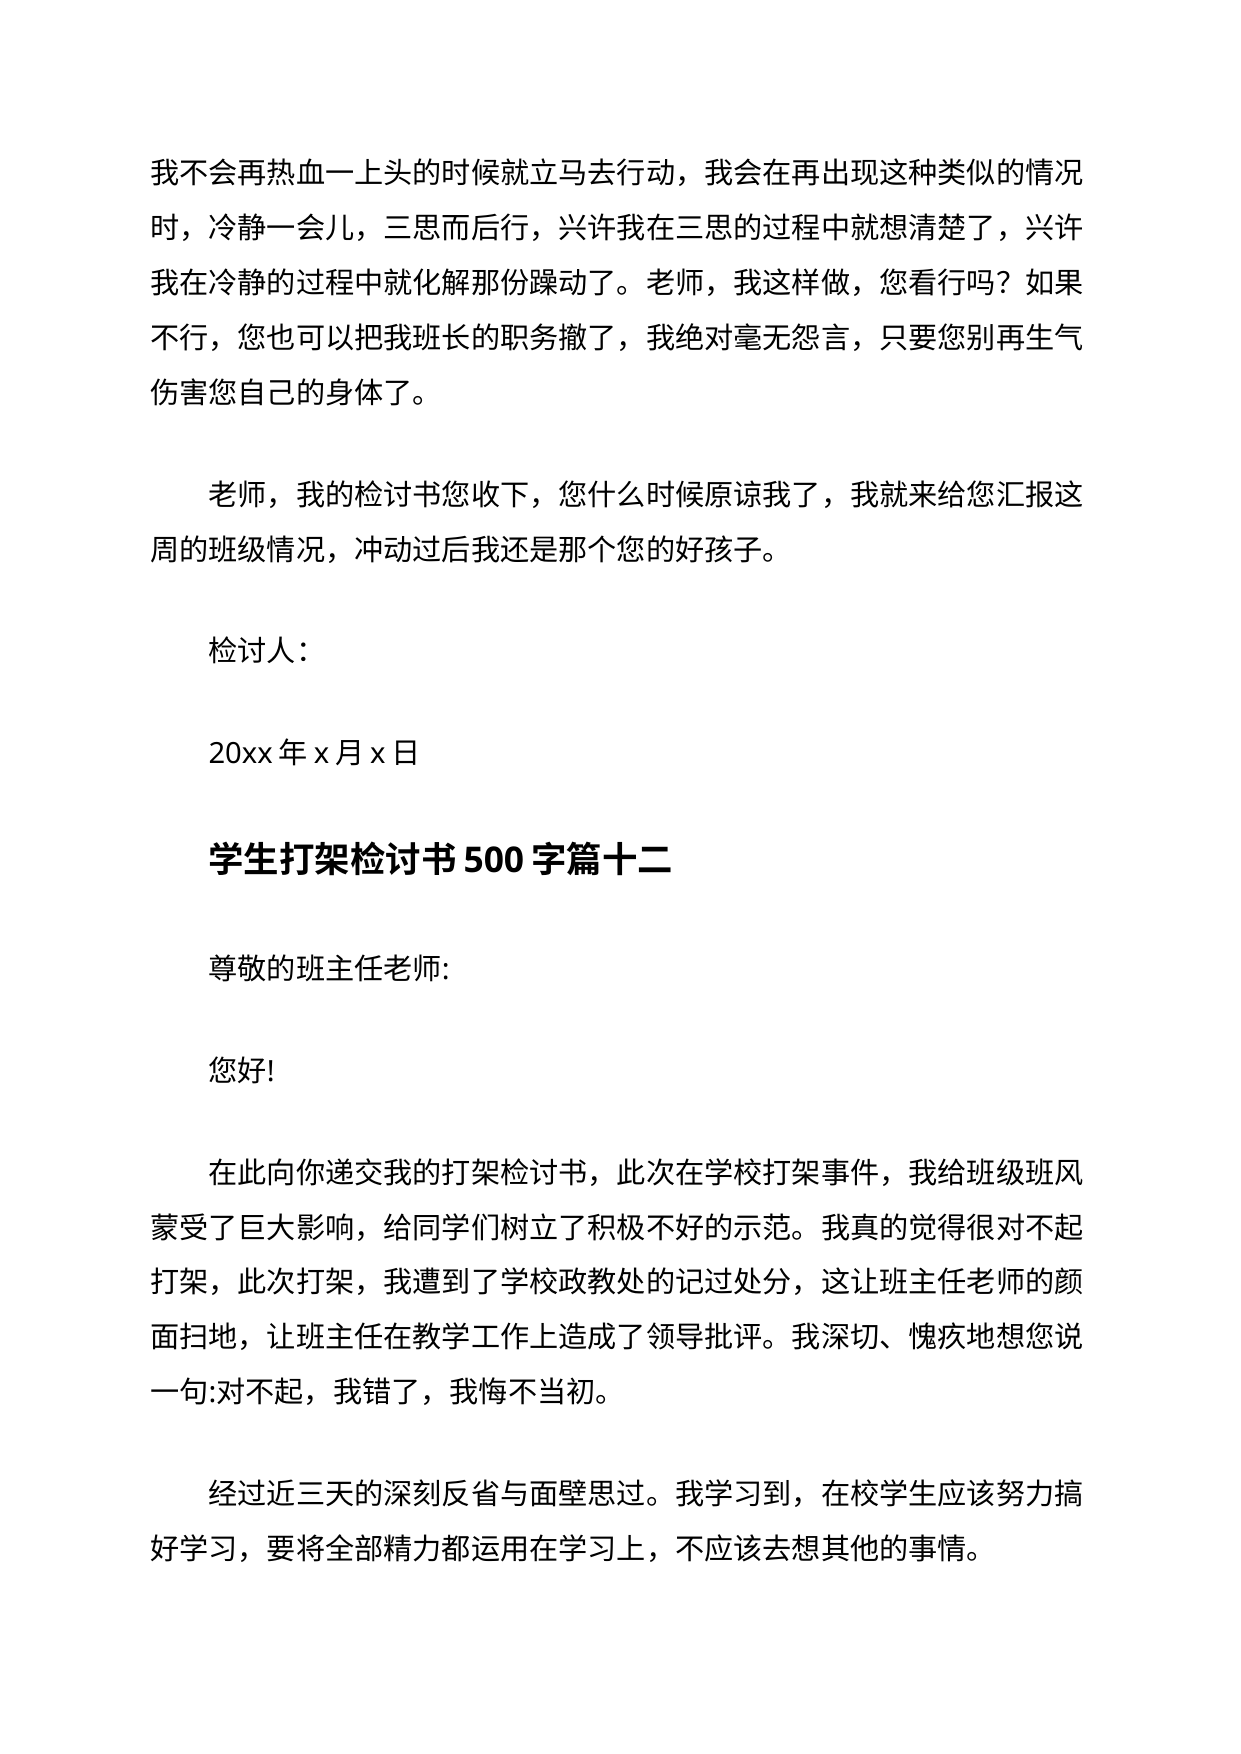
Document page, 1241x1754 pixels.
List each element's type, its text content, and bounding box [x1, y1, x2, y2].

text 学生打架检讨书500字篇十二 [150, 832, 1090, 883]
text 20xx年x月x日 [150, 730, 1090, 772]
text 检讨人： [150, 628, 1090, 670]
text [150, 150, 1090, 412]
text 尊敬的班主任老师: [150, 945, 1090, 988]
text 您好! [150, 1047, 1090, 1090]
text 在此向你递交我的打架检讨书，此次在学校打架事件，我给班级班风蒙受了巨大影响，给同学们树立了积极不好的示范。我真的觉得很对不起打架，此次打架，我遭到了学校政教处的记过处分，这让班主任老师的颜面扫地，让班主任在教学工作上造成了领导批评。我深切、愧疚地想您说一句:对不起，我错了，我悔不当初。 [150, 1149, 1090, 1411]
text 经过近三天的深刻反省与面壁思过。我学习到，在校学生应该努力搞好学习，要将全部精力都运用在学习上，不应该去想其他的事情。 [150, 1471, 1090, 1568]
text 老师，我的检讨书您收下，您什么时候原谅我了，我就来给您汇报这周的班级情况，冲动过后我还是那个您的好孩子。 [150, 471, 1090, 568]
